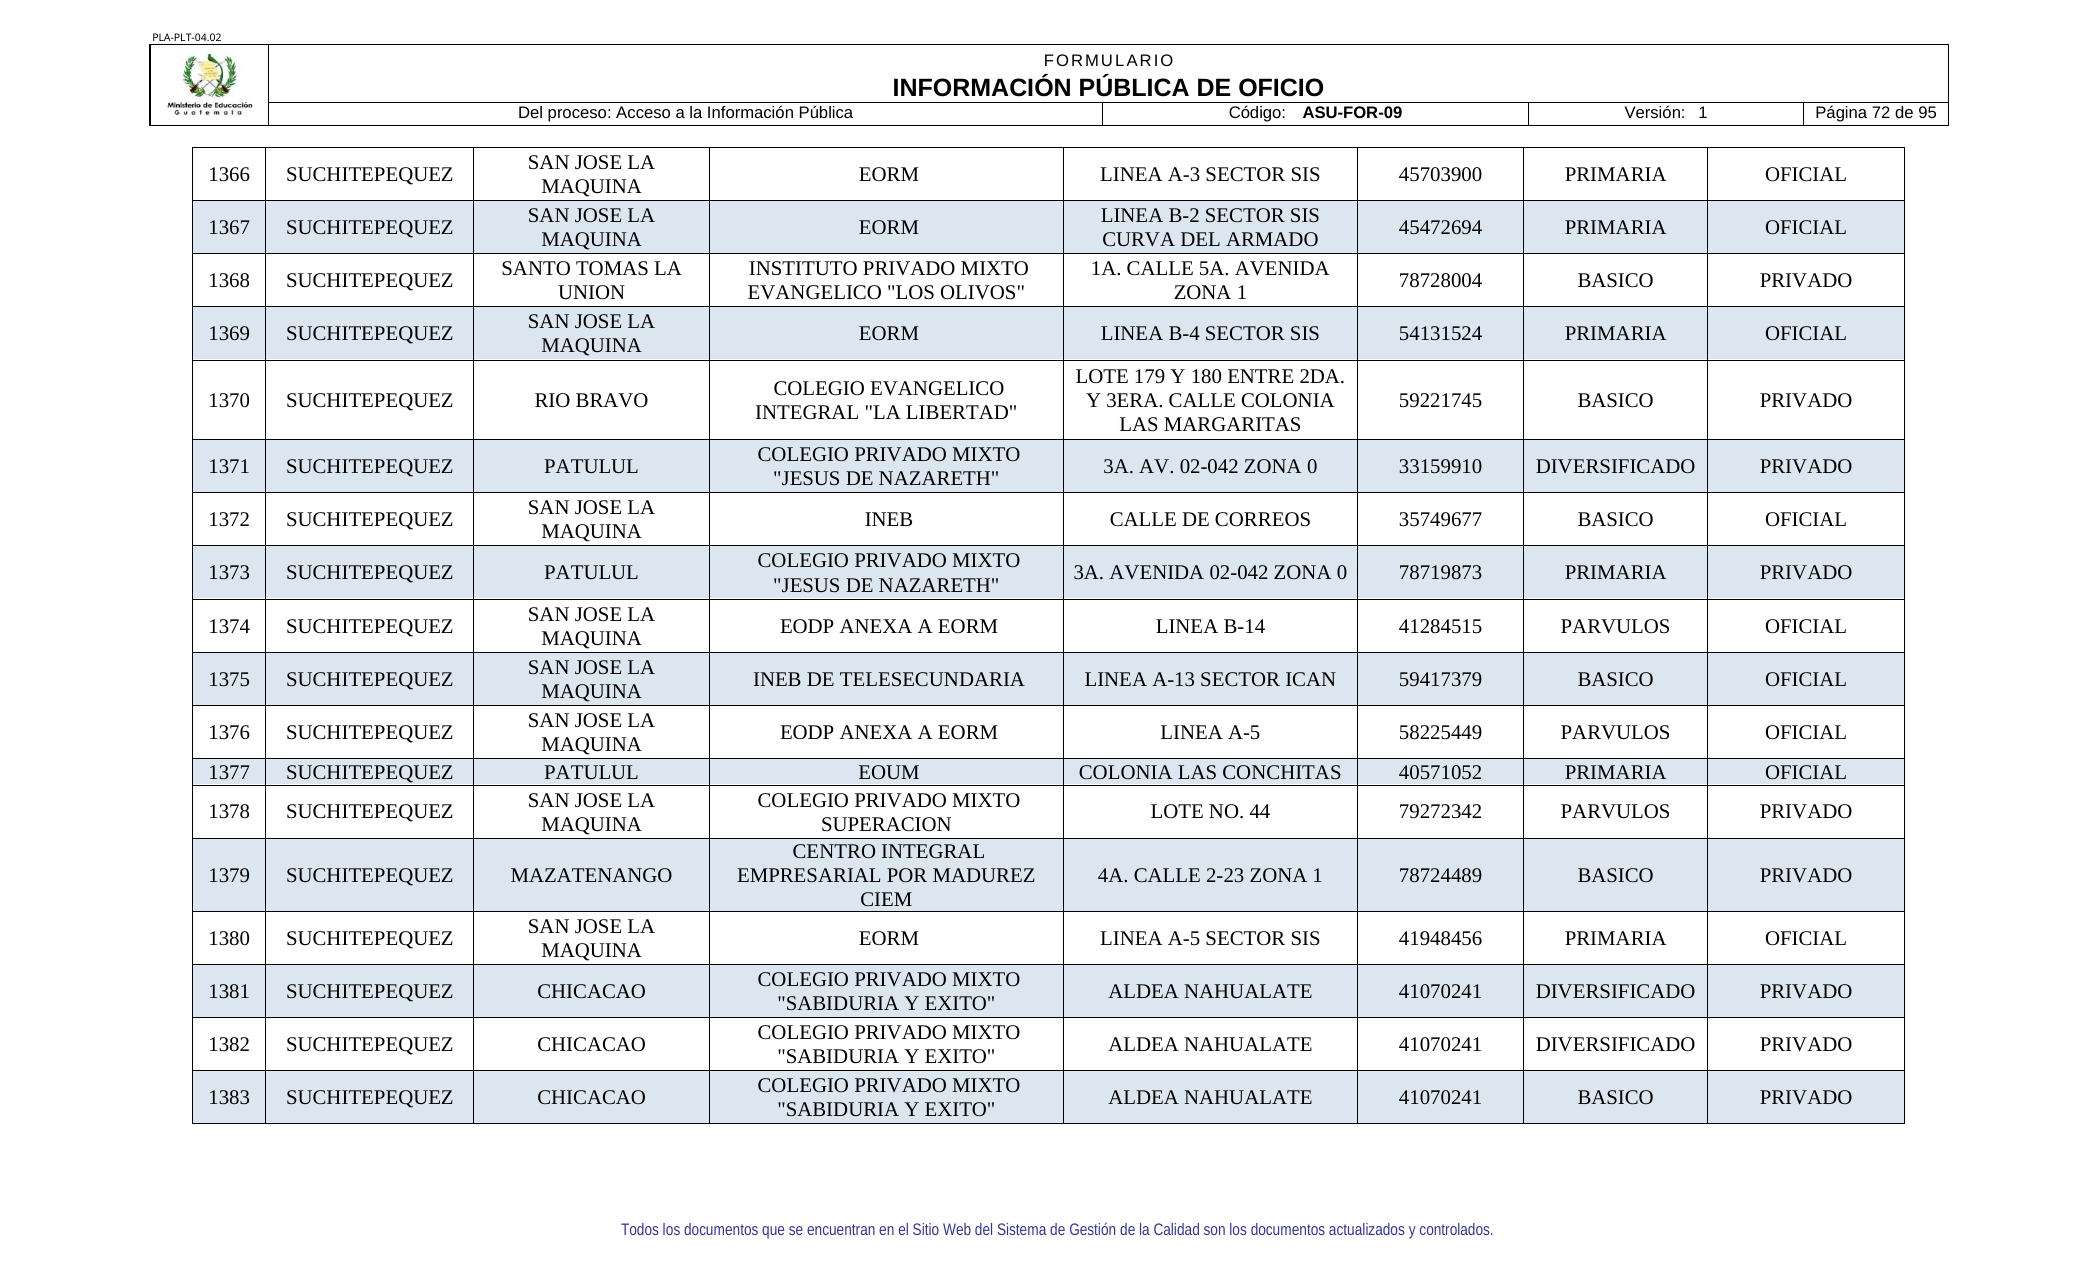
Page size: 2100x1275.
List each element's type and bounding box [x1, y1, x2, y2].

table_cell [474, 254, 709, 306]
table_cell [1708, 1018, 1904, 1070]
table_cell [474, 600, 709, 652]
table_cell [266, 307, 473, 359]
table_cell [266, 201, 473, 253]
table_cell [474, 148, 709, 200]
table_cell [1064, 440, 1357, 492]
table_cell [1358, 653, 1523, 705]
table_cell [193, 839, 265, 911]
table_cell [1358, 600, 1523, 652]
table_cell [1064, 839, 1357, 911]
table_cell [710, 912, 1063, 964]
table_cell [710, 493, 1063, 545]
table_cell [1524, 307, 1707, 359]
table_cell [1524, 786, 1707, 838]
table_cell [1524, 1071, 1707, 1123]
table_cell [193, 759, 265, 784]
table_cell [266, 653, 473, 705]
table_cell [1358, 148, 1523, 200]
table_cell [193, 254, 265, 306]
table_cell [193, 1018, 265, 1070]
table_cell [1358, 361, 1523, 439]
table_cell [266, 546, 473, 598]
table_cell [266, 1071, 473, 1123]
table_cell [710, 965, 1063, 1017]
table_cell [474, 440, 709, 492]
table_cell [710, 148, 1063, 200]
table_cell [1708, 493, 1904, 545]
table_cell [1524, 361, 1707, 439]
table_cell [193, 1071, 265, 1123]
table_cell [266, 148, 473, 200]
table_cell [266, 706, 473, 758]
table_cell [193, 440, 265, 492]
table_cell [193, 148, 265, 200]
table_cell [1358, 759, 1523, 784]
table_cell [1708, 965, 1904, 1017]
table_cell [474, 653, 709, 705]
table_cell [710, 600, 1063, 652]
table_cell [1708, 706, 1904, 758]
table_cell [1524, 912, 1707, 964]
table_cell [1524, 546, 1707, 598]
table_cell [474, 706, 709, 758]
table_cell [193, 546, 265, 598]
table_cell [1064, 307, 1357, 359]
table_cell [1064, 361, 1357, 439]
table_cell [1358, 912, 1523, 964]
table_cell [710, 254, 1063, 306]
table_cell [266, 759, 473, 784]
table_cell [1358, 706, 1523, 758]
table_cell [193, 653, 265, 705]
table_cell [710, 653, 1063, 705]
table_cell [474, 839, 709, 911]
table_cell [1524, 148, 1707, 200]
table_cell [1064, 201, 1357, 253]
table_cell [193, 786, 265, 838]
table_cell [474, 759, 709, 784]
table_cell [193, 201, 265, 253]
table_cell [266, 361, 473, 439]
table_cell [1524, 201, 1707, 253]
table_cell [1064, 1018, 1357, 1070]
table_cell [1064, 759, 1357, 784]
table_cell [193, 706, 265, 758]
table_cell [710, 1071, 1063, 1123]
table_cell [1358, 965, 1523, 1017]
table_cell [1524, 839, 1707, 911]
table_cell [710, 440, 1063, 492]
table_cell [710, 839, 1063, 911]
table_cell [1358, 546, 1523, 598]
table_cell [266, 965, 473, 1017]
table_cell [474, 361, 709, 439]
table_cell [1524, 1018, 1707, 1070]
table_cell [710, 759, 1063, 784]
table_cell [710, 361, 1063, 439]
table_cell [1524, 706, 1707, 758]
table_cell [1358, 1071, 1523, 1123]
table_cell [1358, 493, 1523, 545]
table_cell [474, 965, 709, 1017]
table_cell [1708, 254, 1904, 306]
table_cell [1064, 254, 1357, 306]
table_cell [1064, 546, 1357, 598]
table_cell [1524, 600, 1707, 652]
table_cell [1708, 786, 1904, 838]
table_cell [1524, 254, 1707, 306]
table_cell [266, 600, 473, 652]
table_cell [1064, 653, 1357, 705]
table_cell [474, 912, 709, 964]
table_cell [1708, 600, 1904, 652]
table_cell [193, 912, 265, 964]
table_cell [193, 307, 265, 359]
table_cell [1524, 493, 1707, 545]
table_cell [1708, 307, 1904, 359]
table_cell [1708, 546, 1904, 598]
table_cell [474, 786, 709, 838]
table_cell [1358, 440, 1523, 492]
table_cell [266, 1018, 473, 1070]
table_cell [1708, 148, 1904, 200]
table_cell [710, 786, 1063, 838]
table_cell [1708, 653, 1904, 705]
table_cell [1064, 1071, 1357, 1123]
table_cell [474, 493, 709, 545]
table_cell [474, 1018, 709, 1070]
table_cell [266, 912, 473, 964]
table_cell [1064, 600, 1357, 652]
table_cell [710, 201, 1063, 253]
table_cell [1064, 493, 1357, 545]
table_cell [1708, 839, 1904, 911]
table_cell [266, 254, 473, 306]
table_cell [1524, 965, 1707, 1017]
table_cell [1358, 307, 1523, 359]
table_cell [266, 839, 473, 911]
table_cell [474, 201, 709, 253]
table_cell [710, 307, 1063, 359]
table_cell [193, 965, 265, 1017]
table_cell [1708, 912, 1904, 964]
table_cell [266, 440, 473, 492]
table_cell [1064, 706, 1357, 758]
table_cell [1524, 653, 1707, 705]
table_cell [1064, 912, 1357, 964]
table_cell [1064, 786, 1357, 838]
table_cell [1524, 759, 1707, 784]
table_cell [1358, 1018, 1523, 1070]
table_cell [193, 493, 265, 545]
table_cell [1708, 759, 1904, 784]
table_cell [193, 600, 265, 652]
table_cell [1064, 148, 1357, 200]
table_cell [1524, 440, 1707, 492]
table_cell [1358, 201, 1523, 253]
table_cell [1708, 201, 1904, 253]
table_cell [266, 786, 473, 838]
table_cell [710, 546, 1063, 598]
picture [166, 51, 253, 117]
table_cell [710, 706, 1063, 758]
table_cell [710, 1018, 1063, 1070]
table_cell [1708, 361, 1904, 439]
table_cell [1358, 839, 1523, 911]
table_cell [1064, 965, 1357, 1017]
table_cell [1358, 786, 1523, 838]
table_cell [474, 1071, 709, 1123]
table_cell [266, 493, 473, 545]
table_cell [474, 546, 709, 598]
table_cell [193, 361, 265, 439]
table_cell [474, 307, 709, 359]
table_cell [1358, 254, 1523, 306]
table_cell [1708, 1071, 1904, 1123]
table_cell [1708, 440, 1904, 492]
